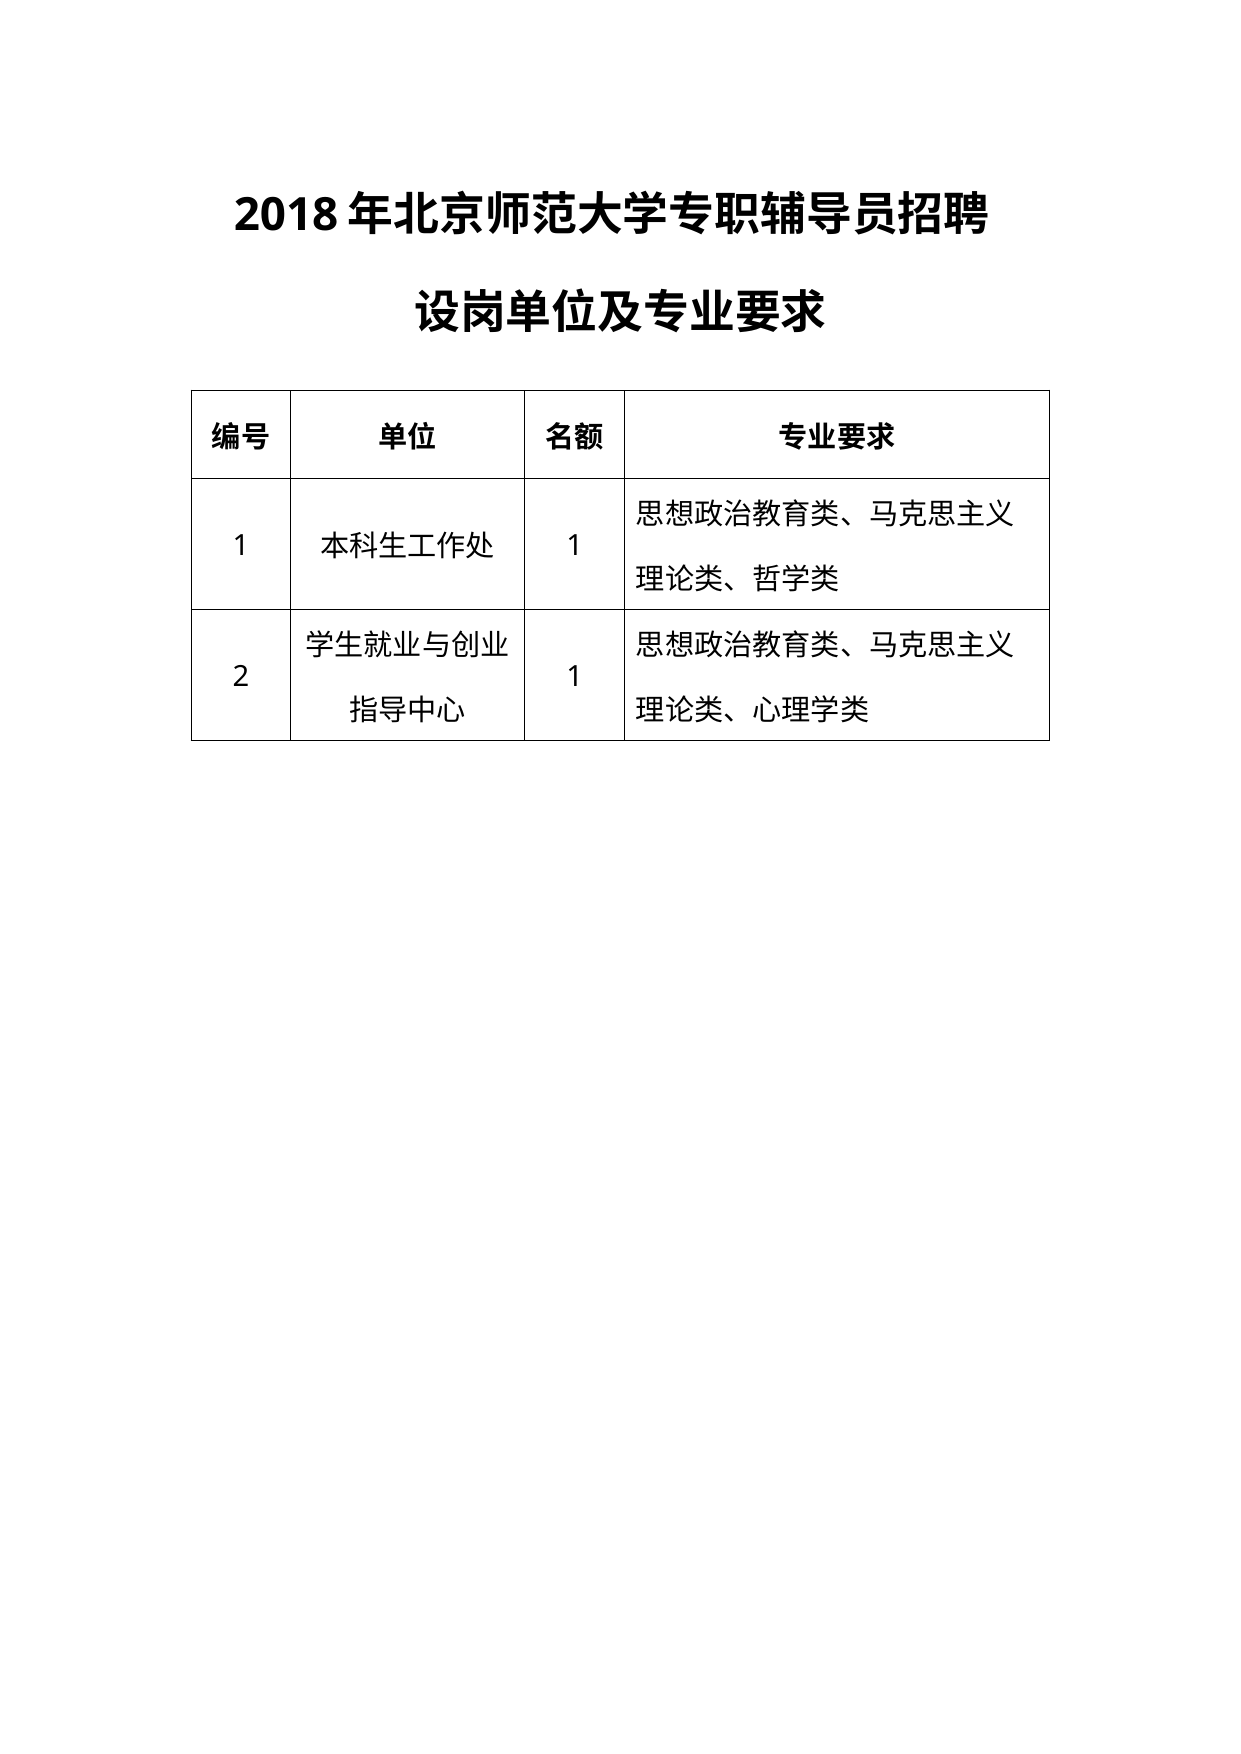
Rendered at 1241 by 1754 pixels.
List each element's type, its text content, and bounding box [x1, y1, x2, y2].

table_cell 思想政治教育类、马克思主义理论类、心理学类 [625, 610, 1049, 740]
table_header 编号 [192, 391, 290, 478]
text 2018年北京师范大学专职辅导员招聘 [187, 162, 1053, 259]
text 设岗单位及专业要求 [187, 259, 1053, 357]
table_header 单位 [291, 391, 524, 478]
table_cell 2 [192, 610, 290, 740]
table_cell 1 [525, 479, 624, 609]
table_cell 1 [192, 479, 290, 609]
table_header 专业要求 [625, 391, 1049, 478]
table_cell 本科生工作处 [291, 479, 524, 609]
table_header 名额 [525, 391, 624, 478]
table_cell 思想政治教育类、马克思主义理论类、哲学类 [625, 479, 1049, 609]
table_cell 学生就业与创业指导中心 [291, 610, 524, 740]
table_cell 1 [525, 610, 624, 740]
